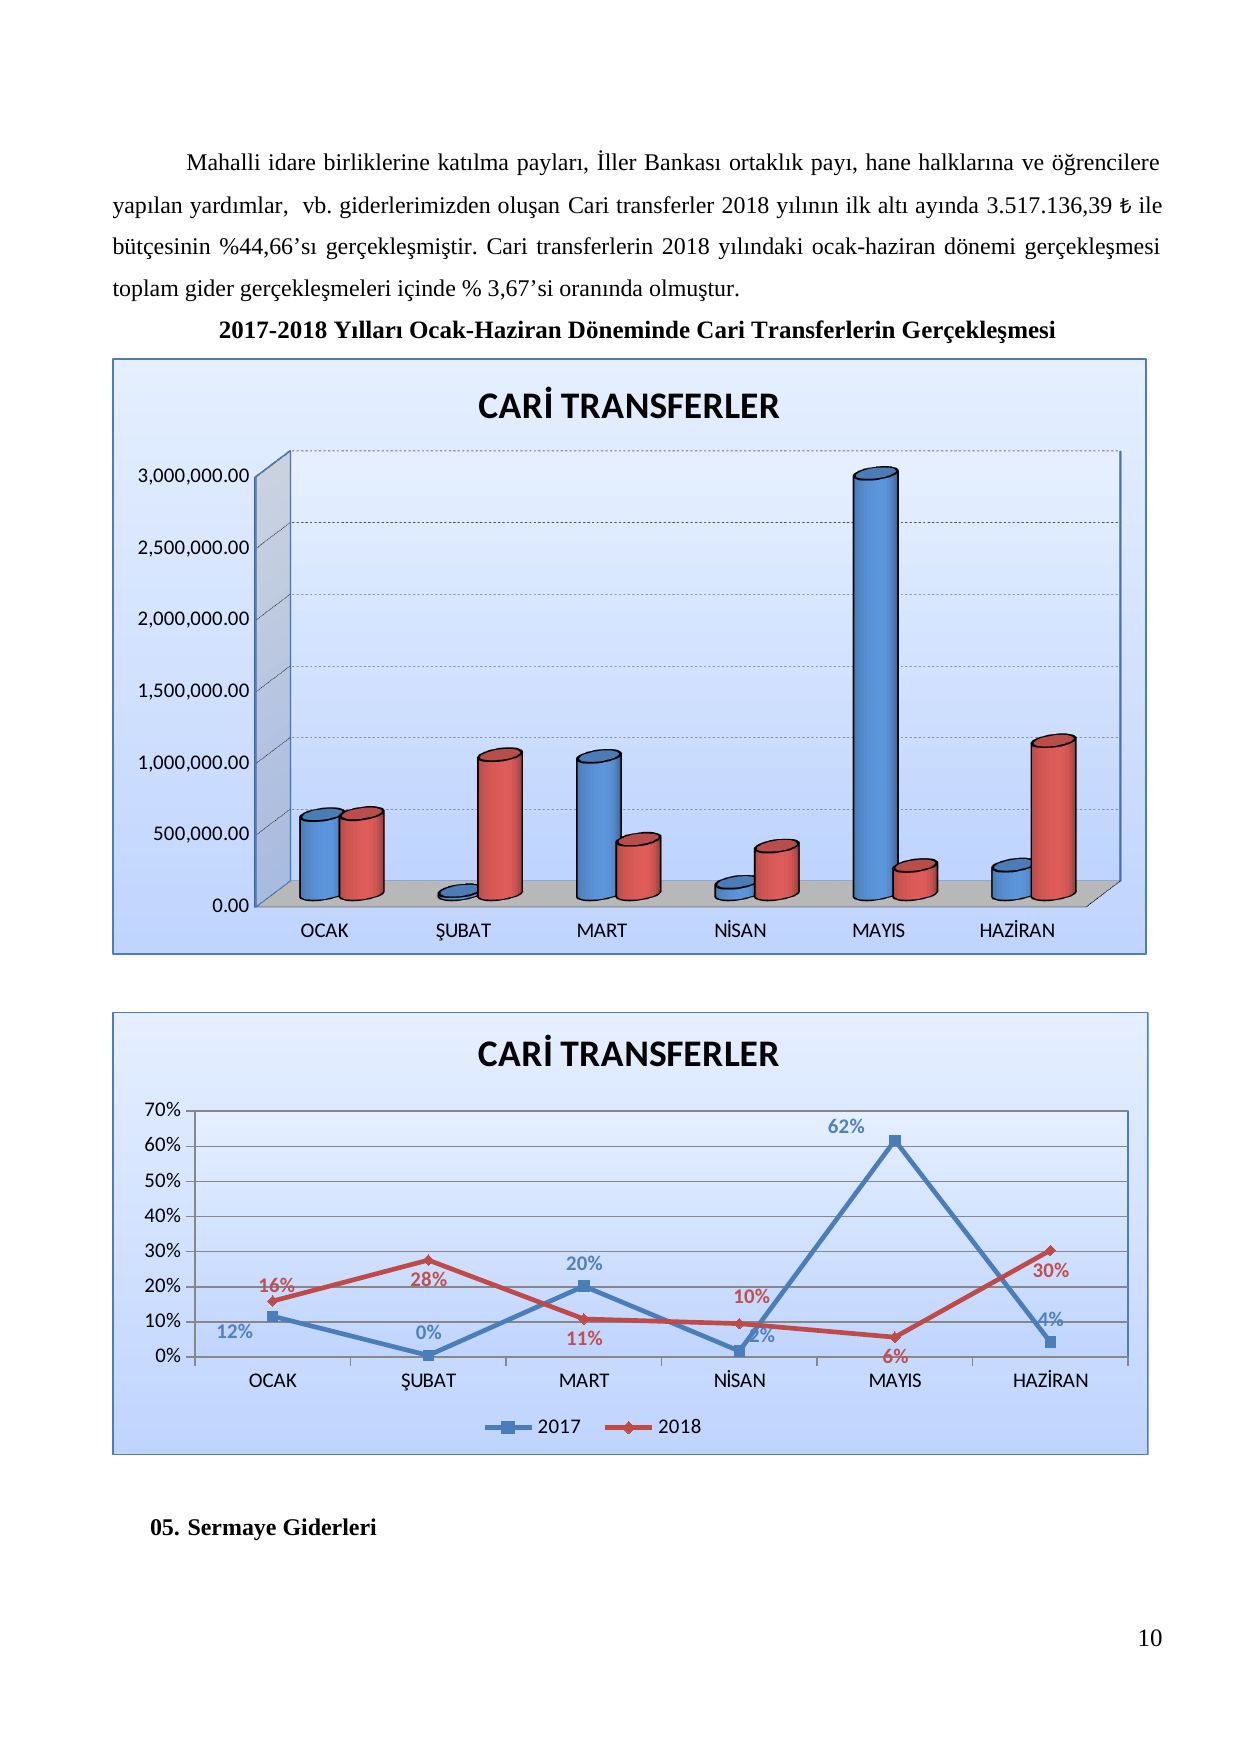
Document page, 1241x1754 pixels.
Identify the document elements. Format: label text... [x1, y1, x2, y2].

text Mahalli idare birliklerine katılma payları, İller Bankası ortaklık payı, hane halklarına ve öğrencilere yapılan yardımlar, vb. giderlerimizden oluşan Cari transferler 2018 yılının ilk altı ayında 3.517.136,39 ₺ ile bütçesinin %44,66’sı gerçekleşmiştir. Cari transferlerin 2018 yılındaki ocak-haziran dönemi gerçekleşmesi toplam gider gerçekleşmeleri içinde % 3,67’si oranında olmuştur. [112, 148, 1162, 301]
list Sermaye Giderleri [150, 1513, 1162, 1540]
text 2017-2018 Yılları Ocak-Haziran Döneminde Cari Transferlerin Gerçekleşmesi [112, 315, 1162, 344]
